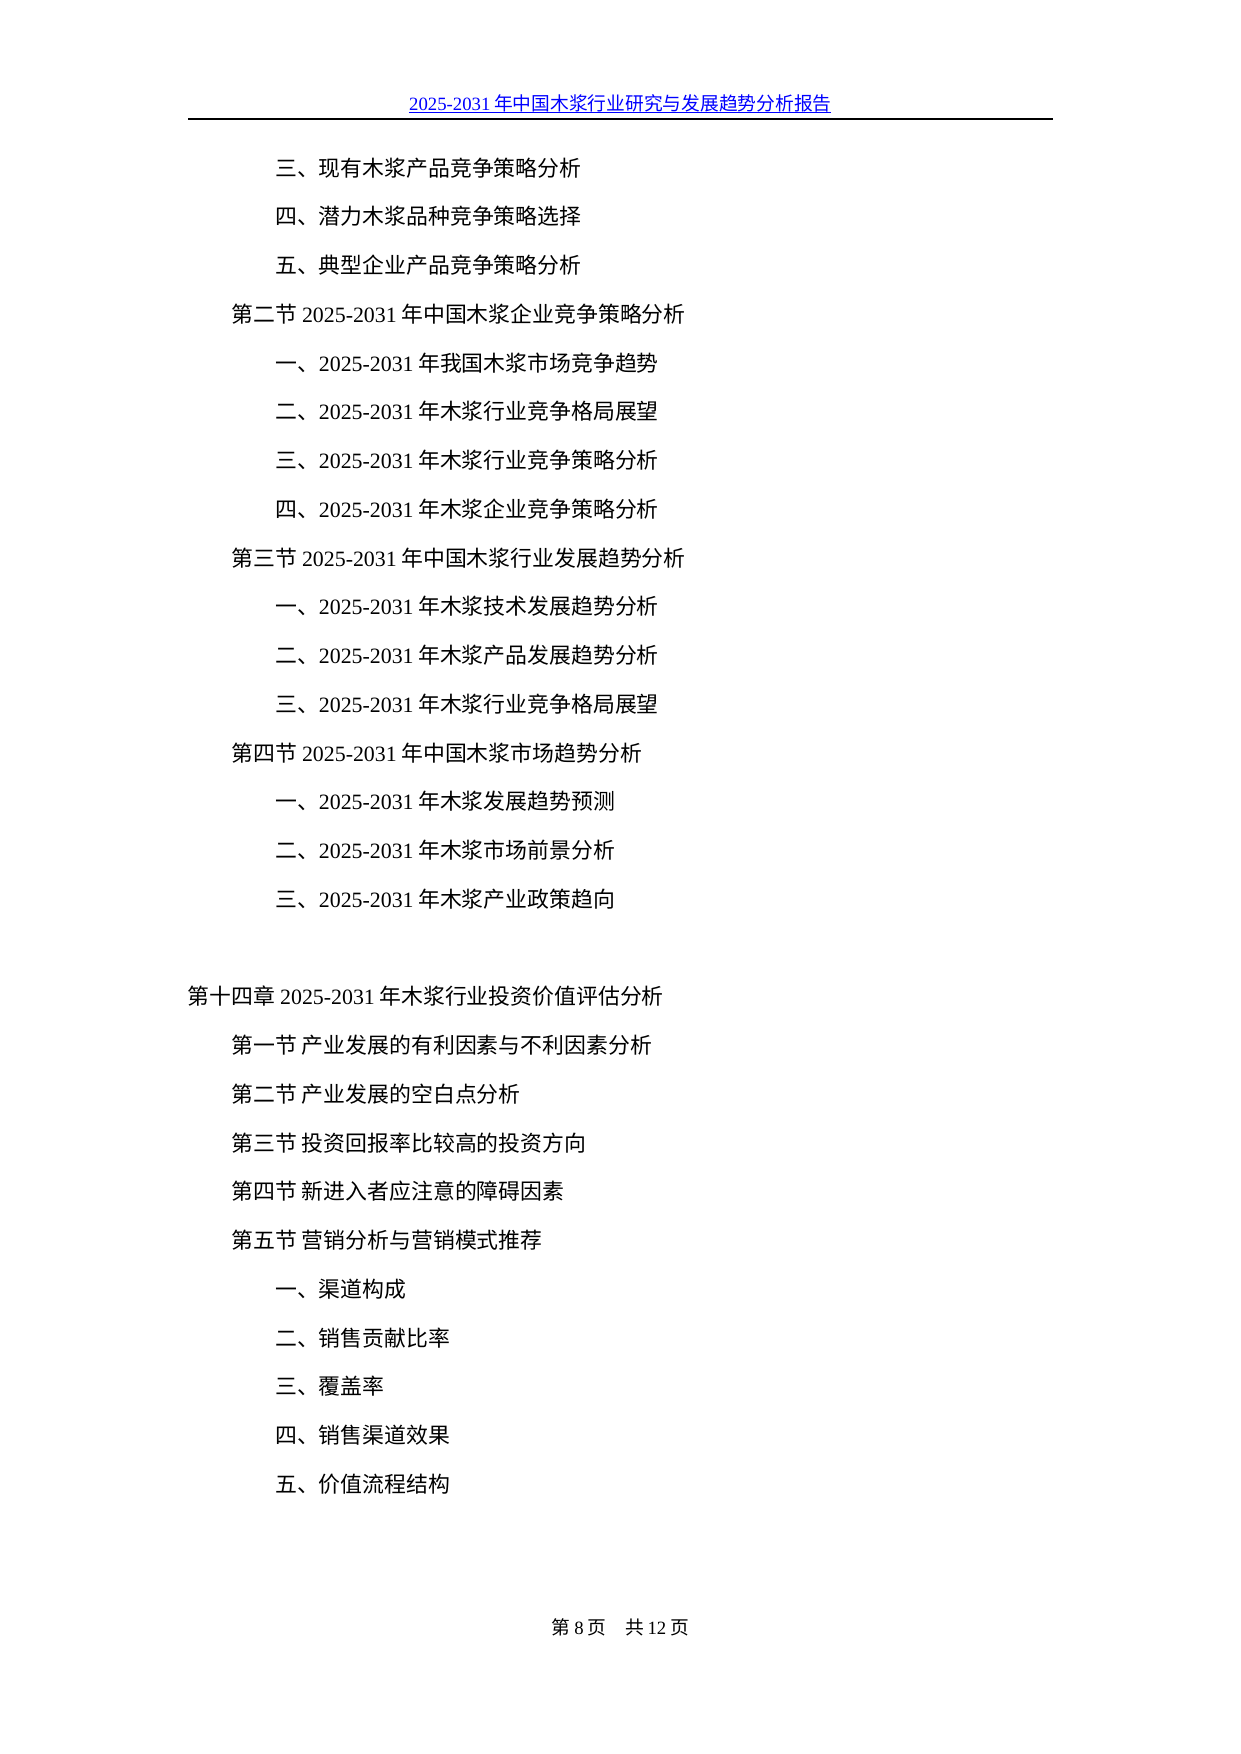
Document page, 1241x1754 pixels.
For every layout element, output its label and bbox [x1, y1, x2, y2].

text [187, 150, 1053, 1499]
